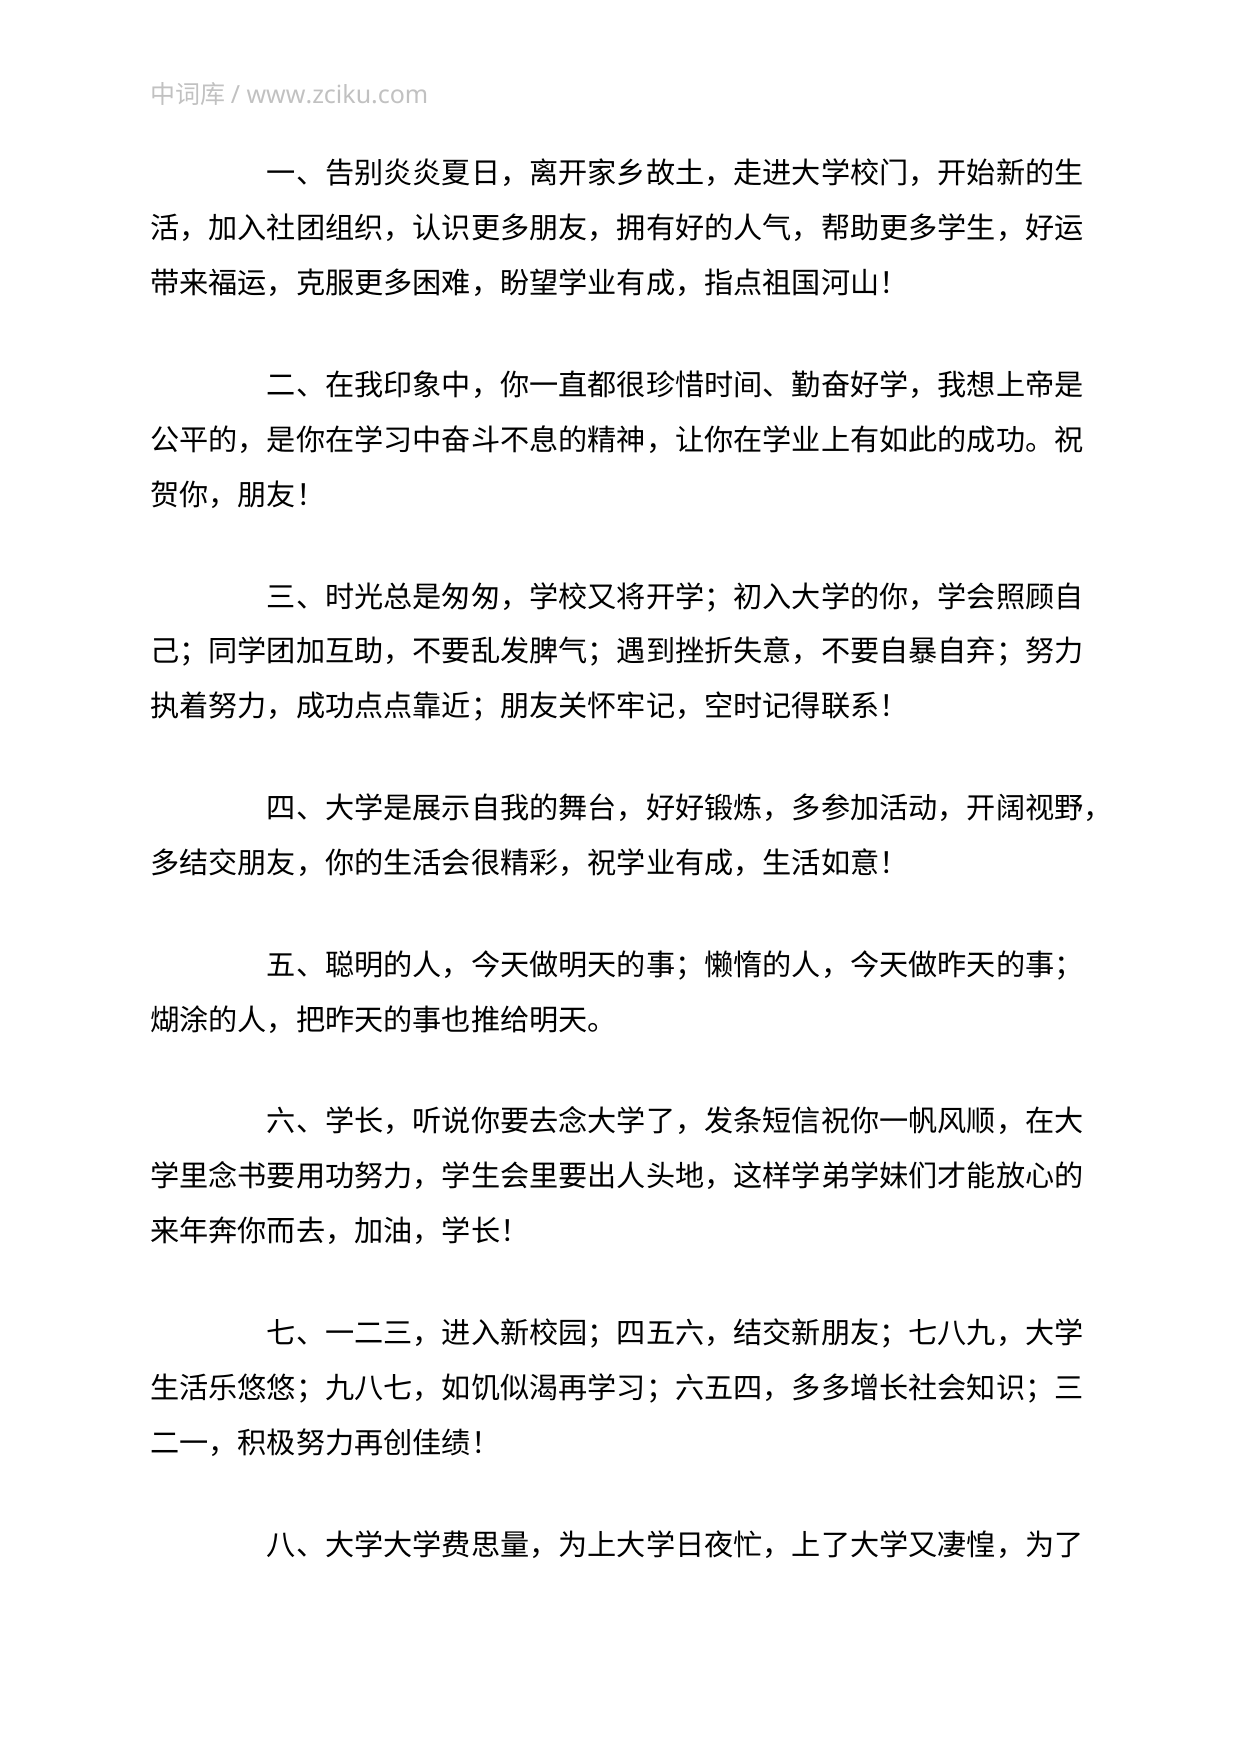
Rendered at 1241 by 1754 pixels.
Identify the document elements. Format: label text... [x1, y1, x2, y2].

text 三、时光总是匆匆，学校又将开学；初入大学的你，学会照顾自己；同学团加互助，不要乱发脾气；遇到挫折失意，不要自暴自弃；努力执着努力，成功点点靠近；朋友关怀牢记，空时记得联系！ [150, 573, 1090, 725]
text 一、告别炎炎夏日，离开家乡故土，走进大学校门，开始新的生活，加入社团组织，认识更多朋友，拥有好的人气，帮助更多学生，好运带来福运，克服更多困难，盼望学业有成，指点祖国河山！ [150, 150, 1090, 302]
text 五、聪明的人，今天做明天的事；懒惰的人，今天做昨天的事；煳涂的人，把昨天的事也推给明天。 [150, 941, 1090, 1038]
text 六、学长，听说你要去念大学了，发条短信祝你一帆风顺，在大学里念书要用功努力，学生会里要出人头地，这样学弟学妹们才能放心的来年奔你而去，加油，学长！ [150, 1098, 1090, 1250]
text 二、在我印象中，你一直都很珍惜时间、勤奋好学，我想上帝是公平的，是你在学习中奋斗不息的精神，让你在学业上有如此的成功。祝贺你，朋友！ [150, 362, 1090, 514]
text 四、大学是展示自我的舞台，好好锻炼，多参加活动，开阔视野，多结交朋友，你的生活会很精彩，祝学业有成，生活如意！ [150, 785, 1090, 882]
text 七、一二三，进入新校园；四五六，结交新朋友；七八九，大学生活乐悠悠；九八七，如饥似渴再学习；六五四，多多增长社会知识；三二一，积极努力再创佳绩！ [150, 1309, 1090, 1462]
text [150, 1521, 1090, 1563]
